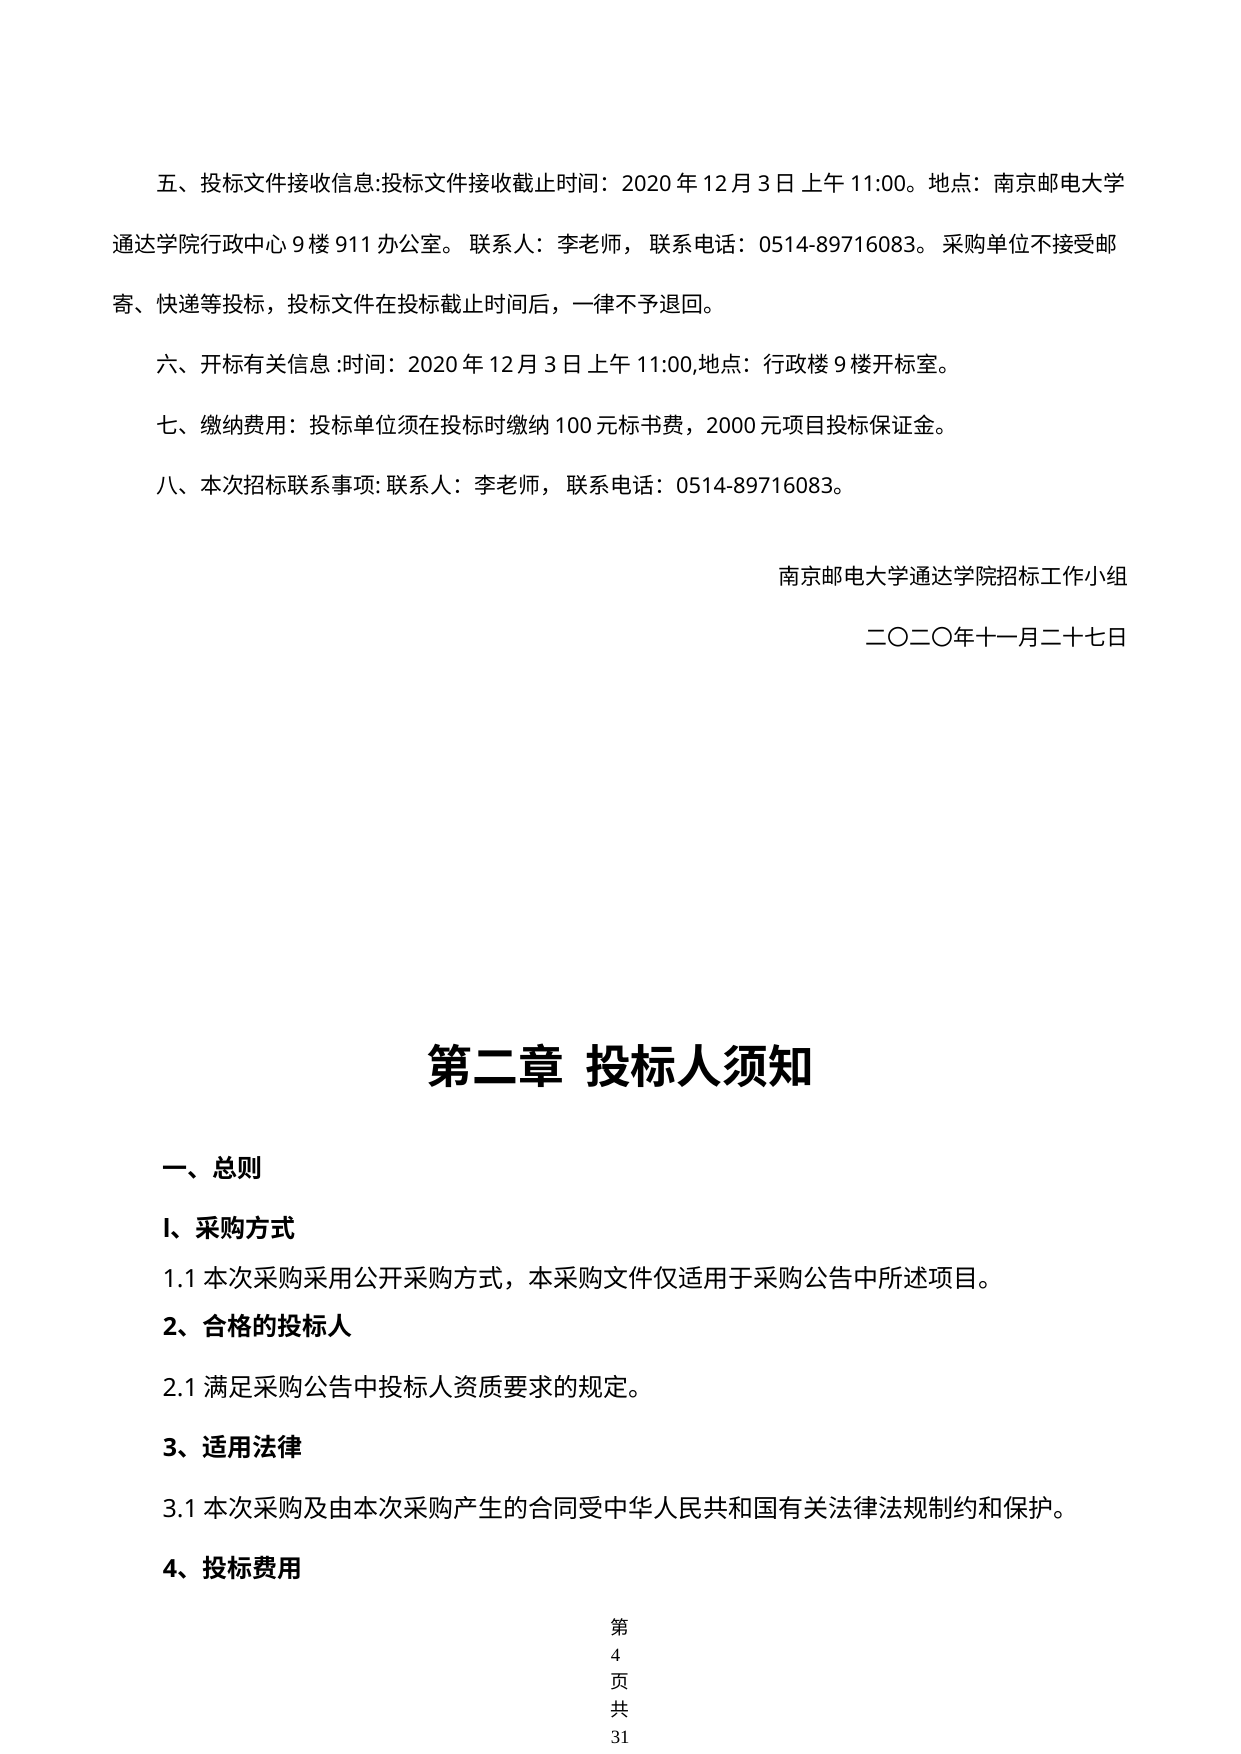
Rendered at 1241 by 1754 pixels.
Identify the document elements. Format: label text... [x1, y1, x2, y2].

text 七、缴纳费用：投标单位须在投标时缴纳100元标书费，2000元项目投标保证金。 [112, 394, 1128, 454]
text 2.1满足采购公告中投标人资质要求的规定。 [112, 1355, 1128, 1416]
text 八、本次招标联系事项: 联系人：李老师， 联系电话：0514-89716083。 [112, 454, 1128, 514]
text 南京邮电大学通达学院招标工作小组 [112, 545, 1128, 605]
text 2、合格的投标人 [112, 1295, 1128, 1355]
text 六、开标有关信息 :时间：2020年12月3日 上午 11:00,地点：行政楼9楼开标室。 [112, 333, 1128, 394]
text 3.1本次采购及由本次采购产生的合同受中华人民共和国有关法律法规制约和保护。 [112, 1476, 1128, 1536]
subtitle 第二章 投标人须知 [112, 1019, 1128, 1109]
text l、采购方式 [112, 1197, 1128, 1257]
text 二〇二〇年十一月二十七日 [112, 605, 1128, 666]
text 五、投标文件接收信息:投标文件接收截止时间：2020年12月3日 上午 11:00。地点：南京邮电大学通达学院行政中心9楼911办公室。 联系人：李老师， 联系电话：0514-89716083。 采购单位不接受邮寄、快递等投标，投标文件在投标截止时间后，一律不予退回。 [112, 152, 1128, 333]
text 一、总则 [112, 1136, 1128, 1197]
text 1.1本次采购采用公开采购方式，本采购文件仅适用于采购公告中所述项目。 [112, 1257, 1128, 1295]
text 4、投标费用 [112, 1536, 1128, 1597]
text 3、适用法律 [112, 1416, 1128, 1476]
